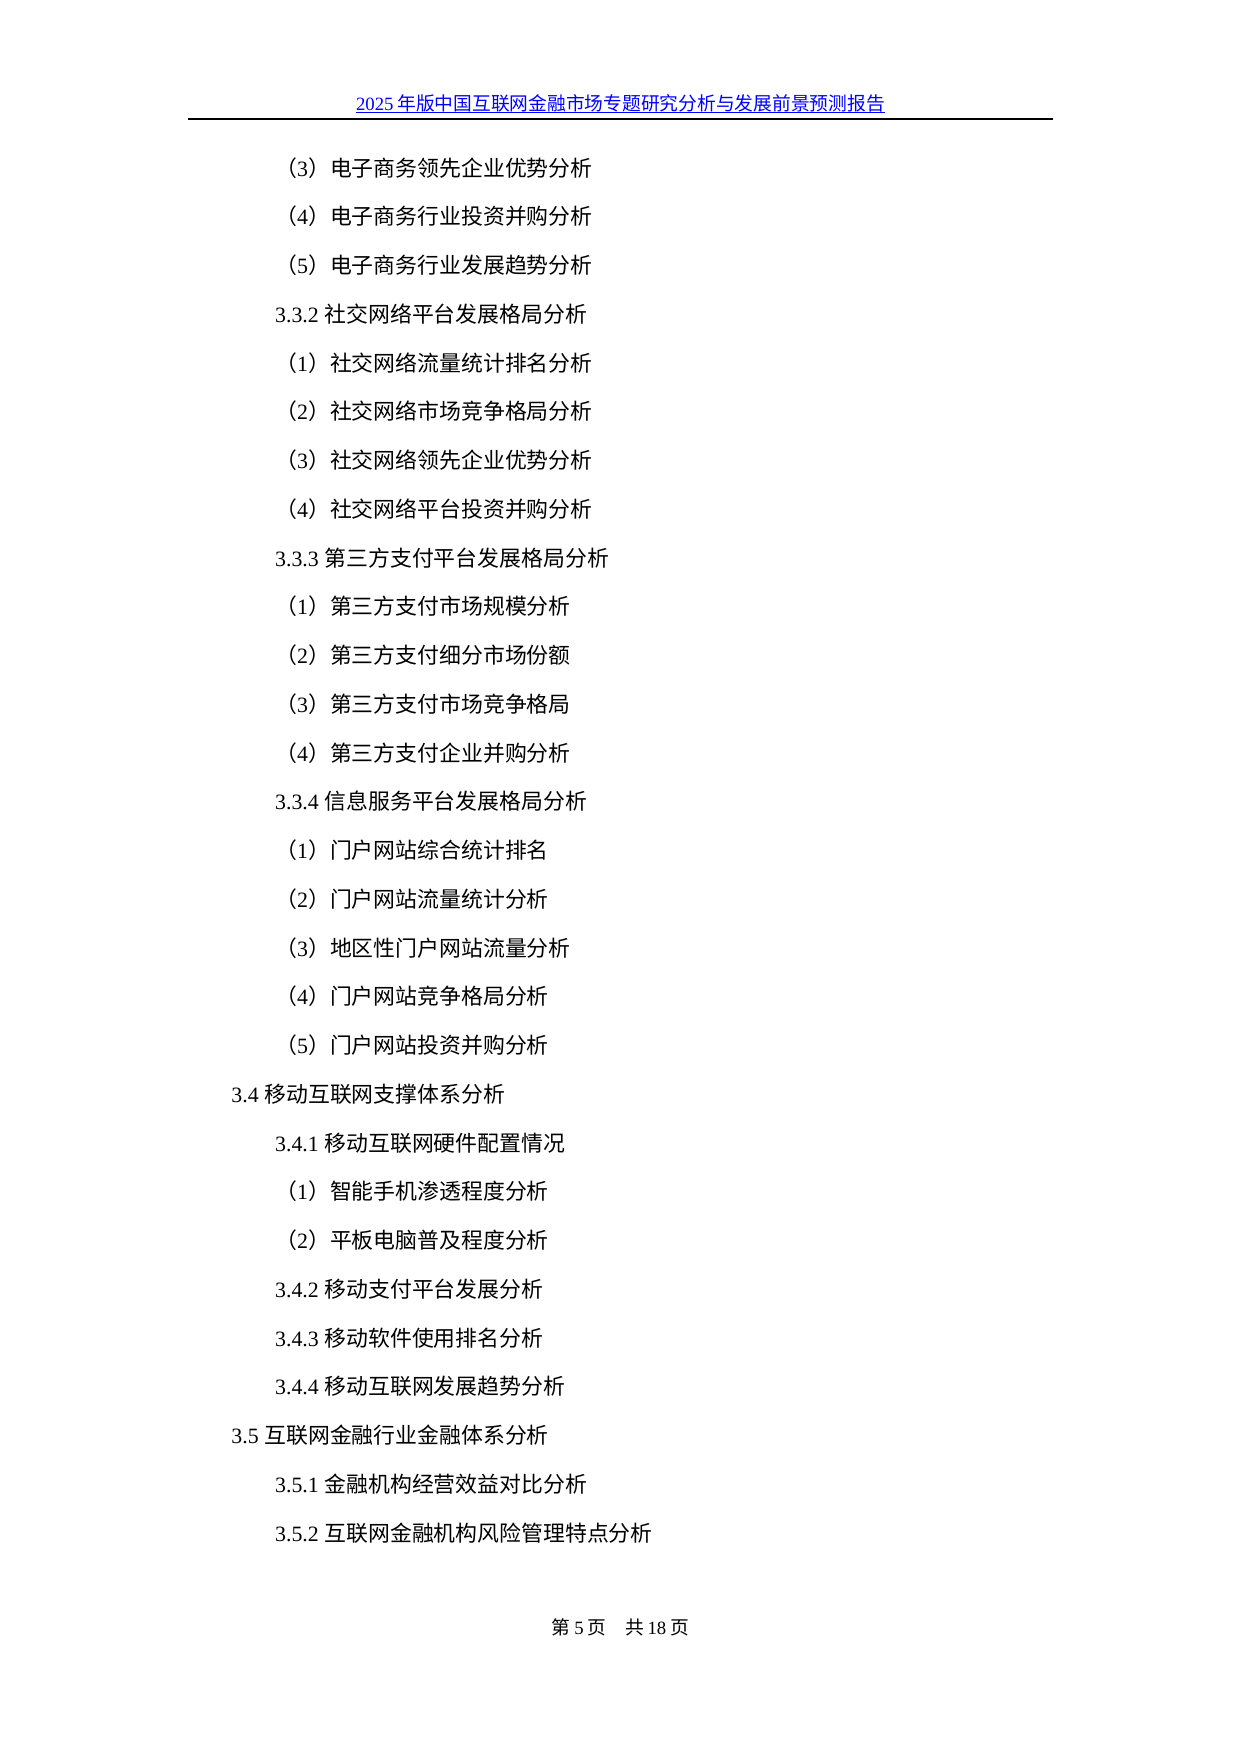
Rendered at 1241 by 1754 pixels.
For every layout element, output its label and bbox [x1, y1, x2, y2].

text [187, 150, 1053, 1548]
